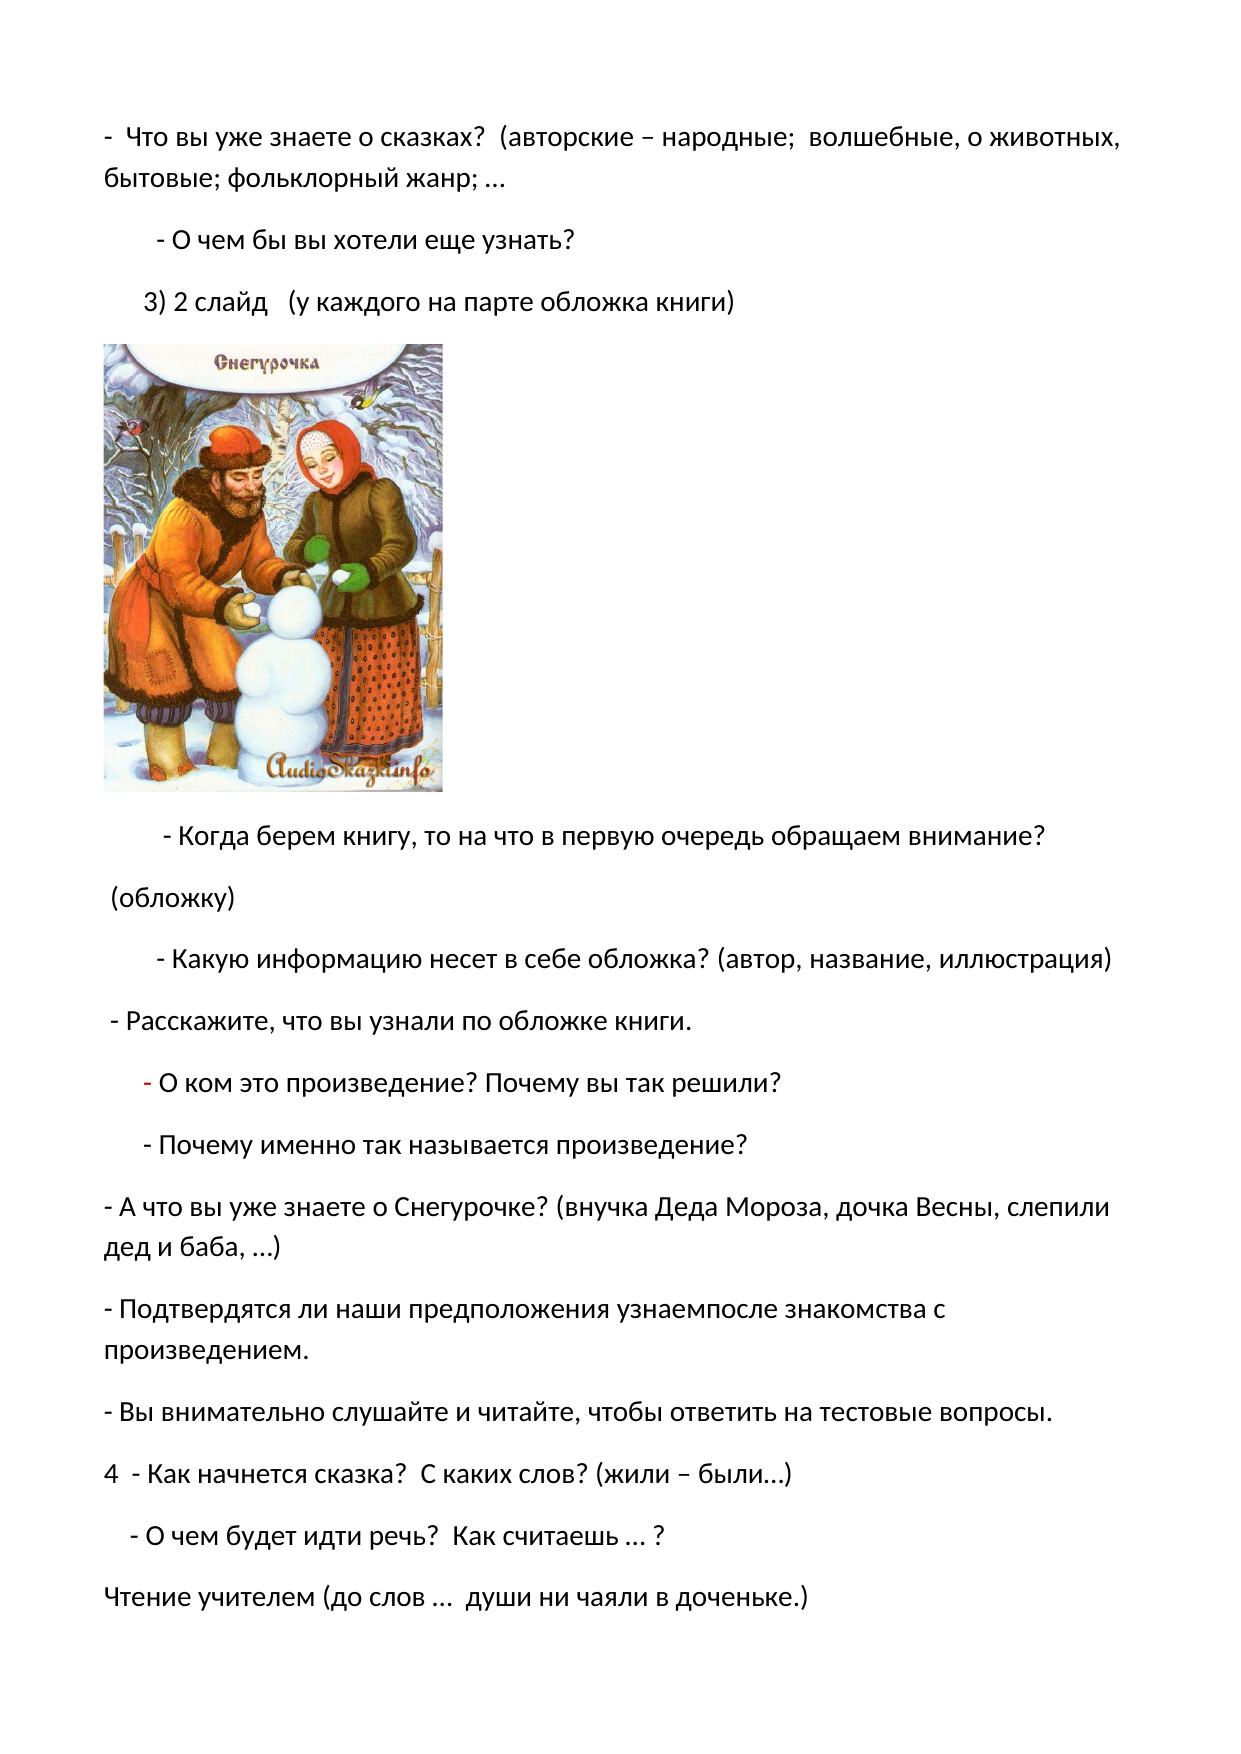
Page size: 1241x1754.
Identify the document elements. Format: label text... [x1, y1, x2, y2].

text - Какую информацию несет в себе обложка? (автор, название, иллюстрация) [103, 941, 1152, 976]
picture [103, 344, 443, 792]
text - Расскажите, что вы узнали по обложке книги. [103, 1002, 1152, 1038]
text - О чем бы вы хотели еще узнать? [103, 221, 1152, 256]
text - О чем будет идти речь? Как считаешь … ? [103, 1517, 1152, 1552]
text - Когда берем книгу, то на что в первую очередь обращаем внимание? [103, 817, 1152, 853]
text 3) 2 слайд (у каждого на парте обложка книги) [103, 283, 1152, 318]
text - Что вы уже знаете о сказках? (авторские – народные; волшебные, о животных, бытовые; фольклорный жанр; … [103, 118, 1152, 195]
text - Вы внимательно слушайте и читайте, чтобы ответить на тестовые вопросы. [103, 1393, 1152, 1429]
text Чтение учителем (до слов … души ни чаяли в доченьке.) [103, 1578, 1152, 1614]
text 4 - Как начнется сказка? С каких слов? (жили – были…) [103, 1455, 1152, 1490]
text - О ком это произведение? Почему вы так решили? [103, 1064, 1152, 1100]
text - Почему именно так называется произведение? [103, 1126, 1152, 1161]
text (обложку) [103, 879, 1152, 914]
text - А что вы уже знаете о Снегурочке? (внучка Деда Мороза, дочка Весны, слепили дед и баба, …) [103, 1188, 1152, 1264]
text - Подтвердятся ли наши предположения узнаемпосле знакомства с произведением. [103, 1290, 1152, 1367]
